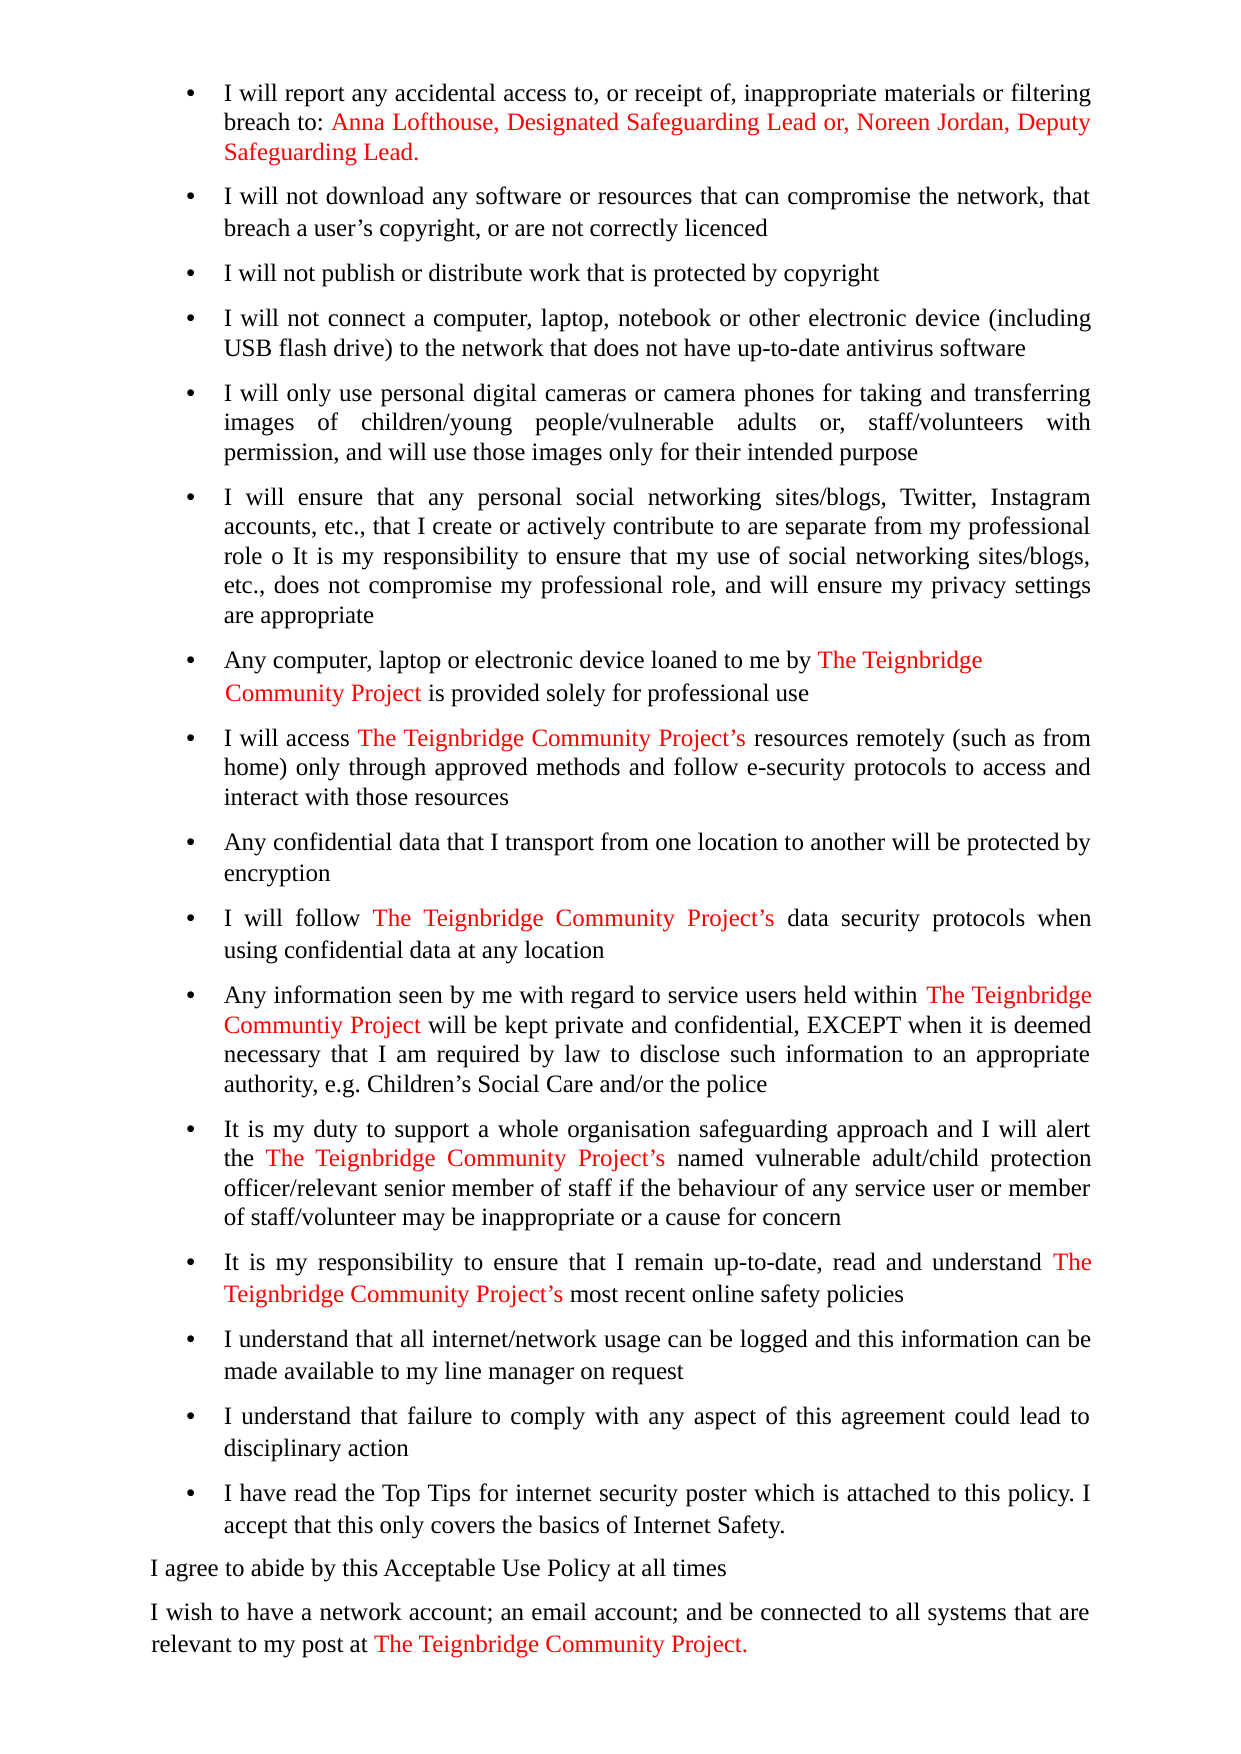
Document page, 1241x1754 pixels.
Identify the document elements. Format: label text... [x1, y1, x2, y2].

list I will only use personal digital cameras or camera phones for taking and transferring images of children/young people/vulnerable adults or, staff/volunteers with permission, and will use those images only for their intended purpose [186, 378, 1092, 466]
text I wish to have a network account; an email account; and be connected to all systems that are relevant to my post at The Teignbridge Community Project. [150, 1597, 1092, 1657]
list It is my responsibility to ensure that I remain up-to-date, read and understand The Teignbridge Community Project’s most recent online safety policies [186, 1247, 1092, 1308]
list Any confidential data that I transport from one location to another will be protected by encryption [186, 826, 1092, 887]
list Any information seen by me with regard to service users held within The Teignbridge Communtiy Project will be kept private and confidential, EXCEPT when it is deemed necessary that I am required by law to disclose such information to an appropriate authority, e.g. Children’s Social Care and/or the police [186, 980, 1092, 1098]
text Community Project is provided solely for professional use [225, 678, 1092, 706]
list I will access The Teignbridge Community Project’s resources remotely (such as from home) only through approved methods and follow e-security protocols to access and interact with those resources [186, 723, 1092, 811]
list I will follow The Teignbridge Community Project’s data security protocols when using confidential data at any location [186, 903, 1092, 964]
list I understand that all internet/network usage can be logged and this information can be made available to my line manager on request [186, 1324, 1092, 1385]
list I will ensure that any personal social networking sites/blogs, Twitter, Instagram accounts, etc., that I create or actively contribute to are separate from my professional role o It is my responsibility to ensure that my use of social networking sites/blogs, etc., does not compromise my professional role, and will ensure my privacy settings are appropriate [186, 482, 1092, 629]
list It is my duty to support a whole organisation safeguarding approach and I will alert the The Teignbridge Community Project’s named vulnerable adult/child protection officer/relevant senior member of staff if the behaviour of any service user or member of staff/volunteer may be inappropriate or a cause for concern [186, 1114, 1092, 1231]
list I will report any accidental access to, or receipt of, inappropriate materials or filtering breach to: Anna Lofthouse, Designated Safeguarding Lead or, Noreen Jordan, Deputy Safeguarding Lead. [186, 77, 1092, 166]
list I will not download any software or resources that can compromise the network, that breach a user’s copyright, or are not correctly licenced [186, 181, 1092, 242]
list I will not connect a computer, laptop, notebook or other electronic device (including USB flash drive) to the network that does not have up-to-date antivirus software [186, 303, 1092, 362]
text I agree to abide by this Acceptable Use Policy at all times [150, 1553, 1092, 1582]
list I have read the Top Tips for internet security poster which is attached to this policy. I accept that this only covers the basics of Internet Safety. [186, 1478, 1092, 1538]
list I understand that failure to comply with any aspect of this agreement could lead to disciplinary action [186, 1401, 1092, 1462]
list I will not publish or distribute work that is protected by copyright [186, 258, 1092, 287]
list Any computer, laptop or electronic device loaned to me by The Teignbridge [186, 644, 1092, 673]
